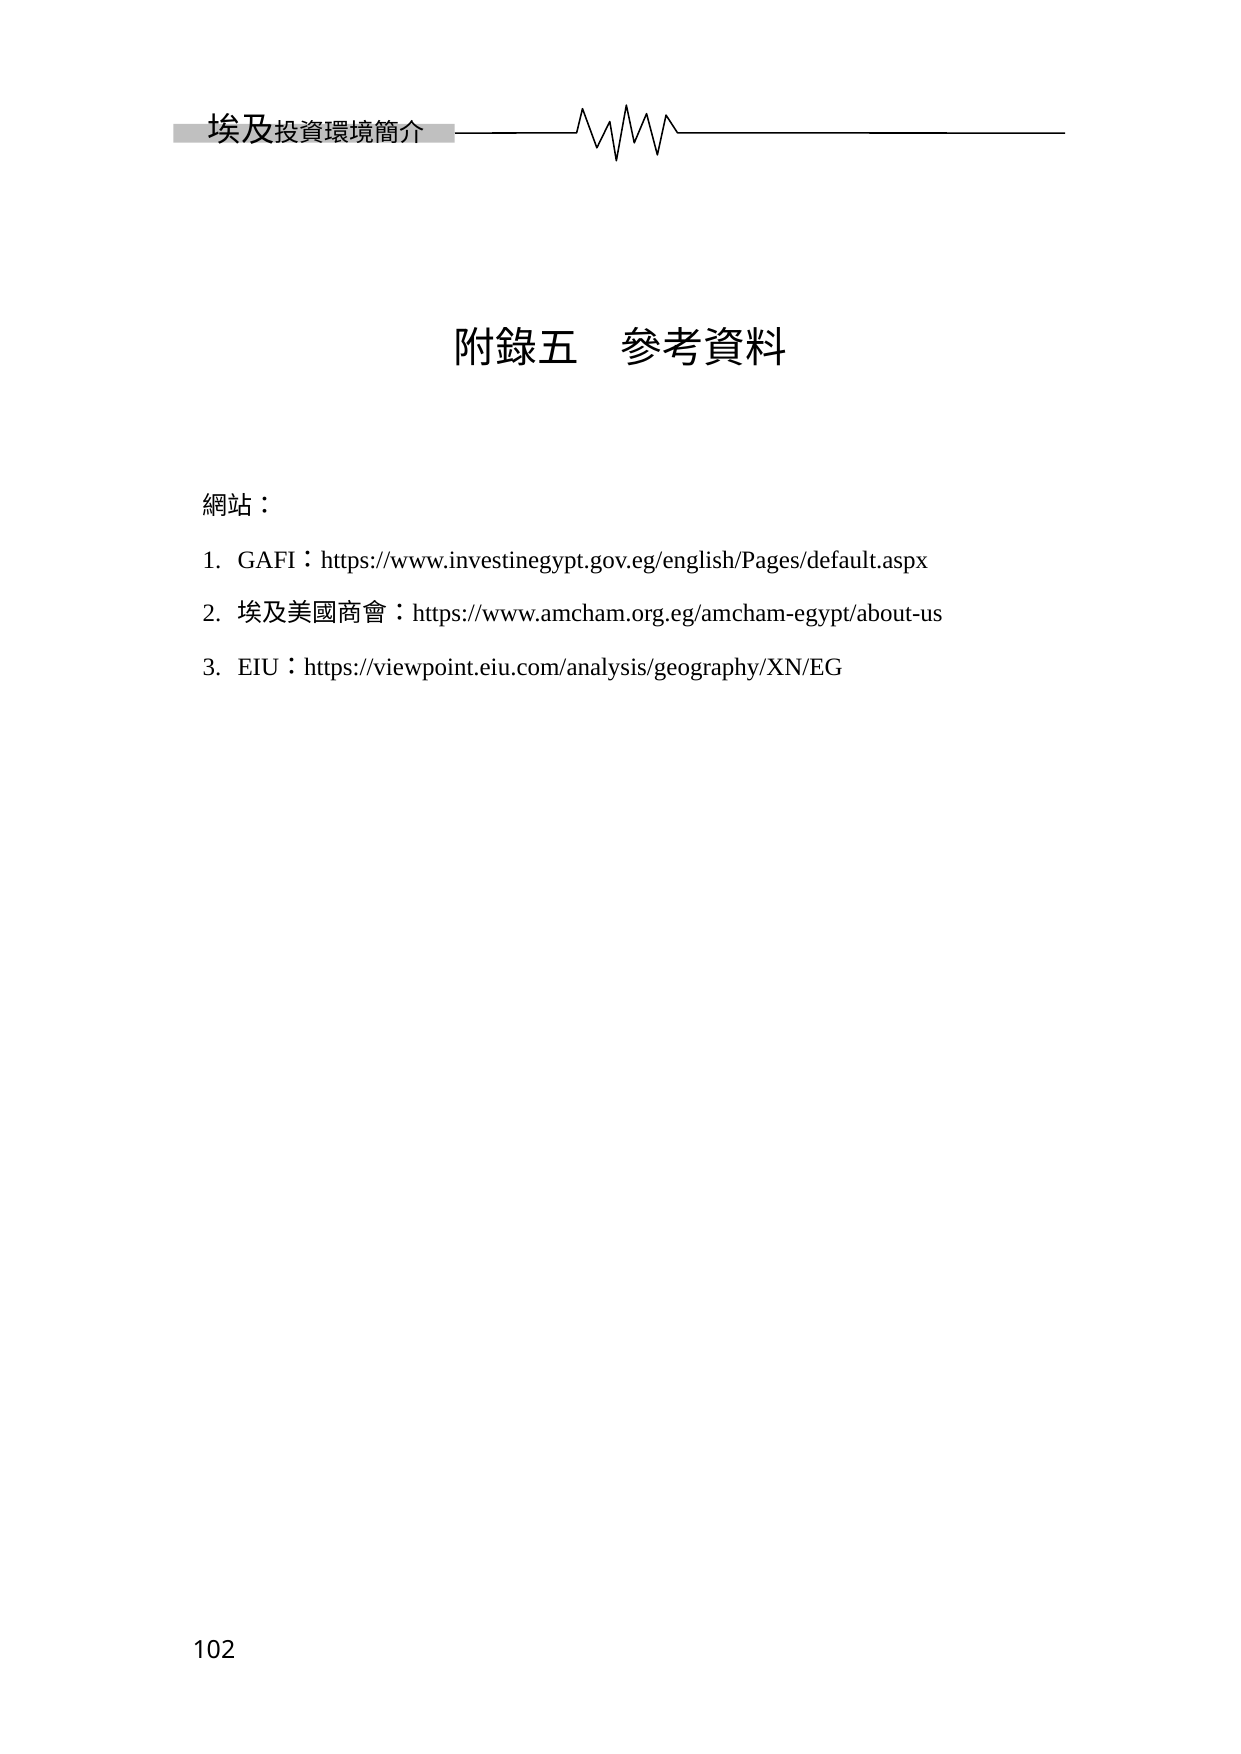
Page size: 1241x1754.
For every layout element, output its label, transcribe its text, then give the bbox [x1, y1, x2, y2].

text 1. GAFI：https://www.investinegypt.gov.eg/english/Pages/default.aspx [202, 532, 1063, 585]
text 附錄五 參考資料 [177, 291, 1063, 398]
text 網站： [202, 478, 1063, 532]
text 2. 埃及美國商會：https://www.amcham.org.eg/amcham-egypt/about-us [202, 585, 1063, 639]
text 3. EIU：https://viewpoint.eiu.com/analysis/geography/XN/EG [202, 639, 1063, 692]
